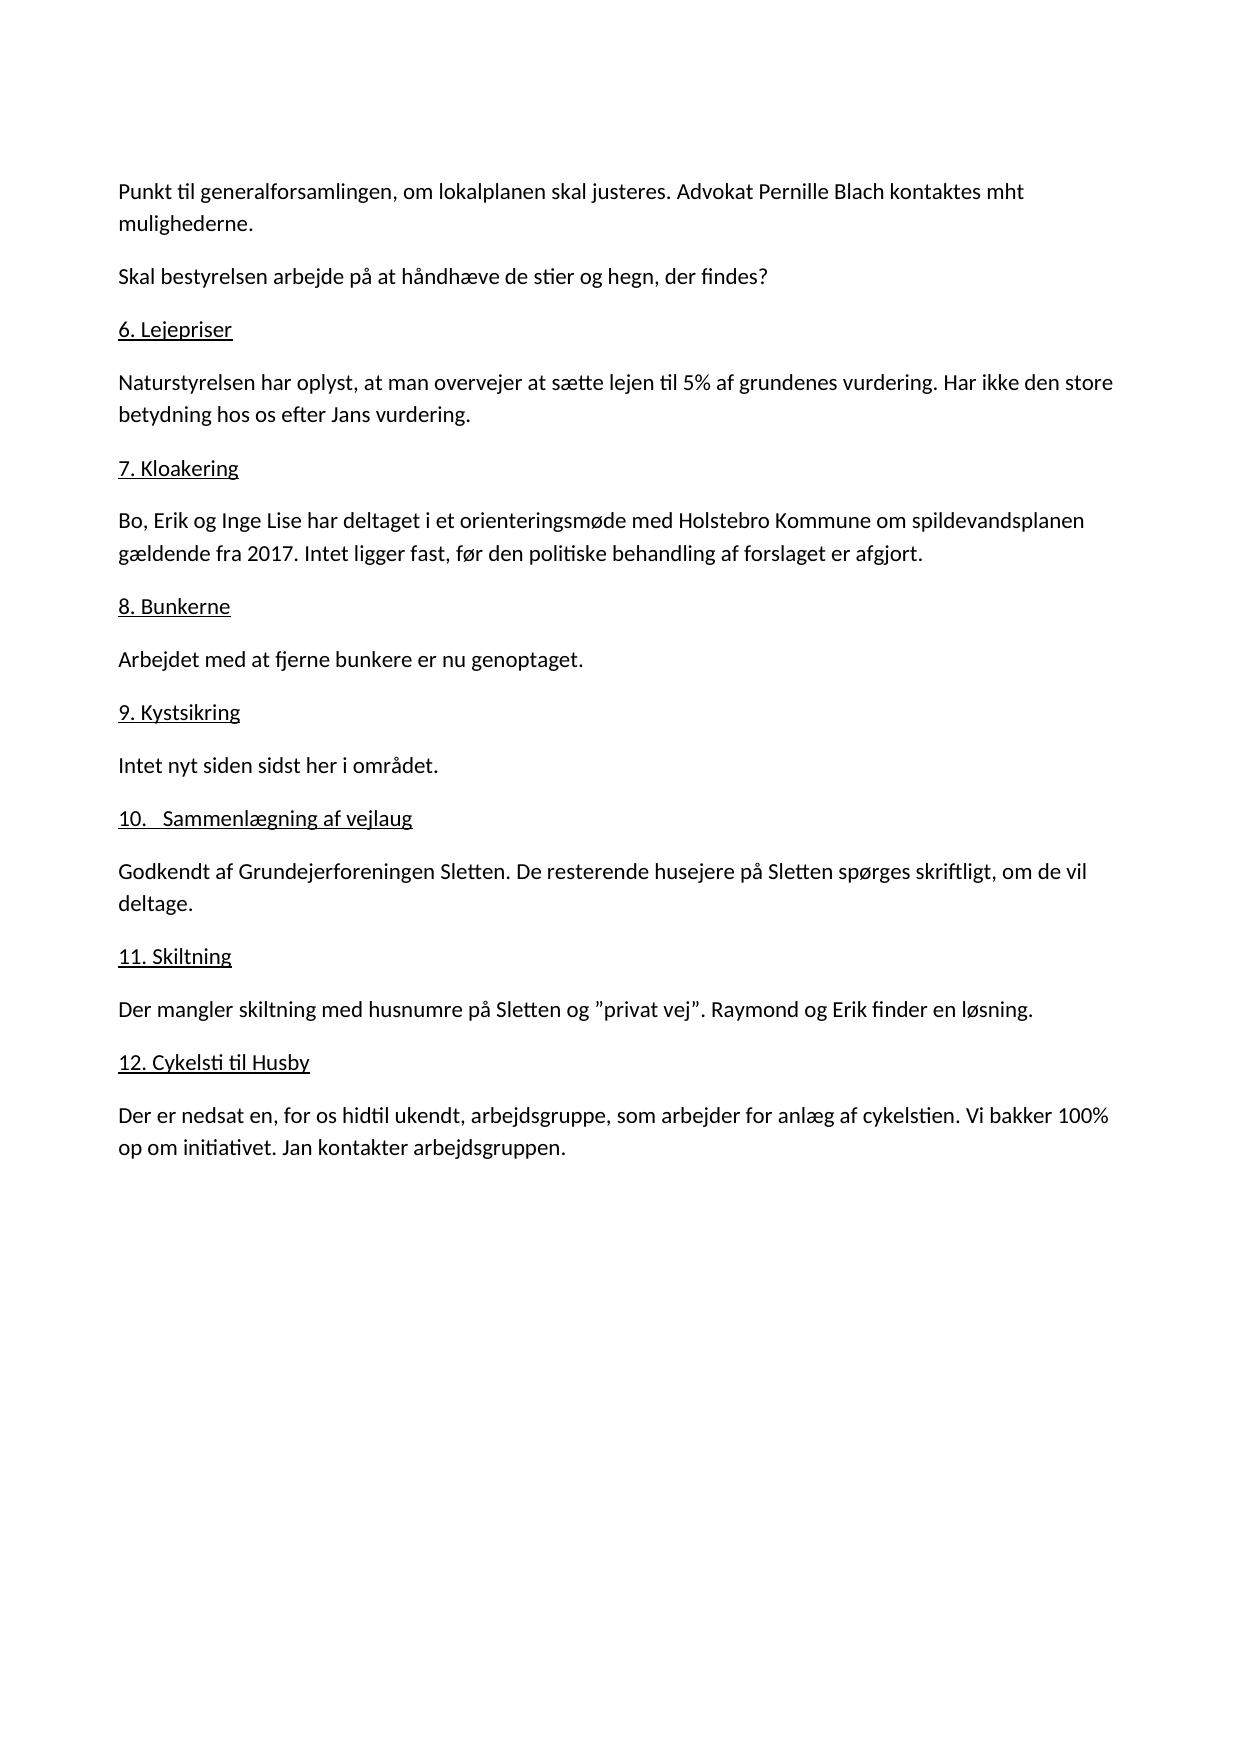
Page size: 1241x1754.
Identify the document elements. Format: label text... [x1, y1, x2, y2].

text Naturstyrelsen har oplyst, at man overvejer at sætte lejen til 5% af grundenes vurdering. Har ikke den store betydning hos os efter Jans vurdering. [118, 368, 1122, 429]
text Intet nyt siden sidst her i området. [118, 751, 1122, 779]
text 8. Bunkerne [118, 592, 1122, 620]
text 7. Kloakering [118, 454, 1122, 482]
text 6. Lejepriser [118, 315, 1122, 343]
text Skal bestyrelsen arbejde på at håndhæve de stier og hegn, der findes? [118, 262, 1122, 290]
text Der er nedsat en, for os hidtil ukendt, arbejdsgruppe, som arbejder for anlæg af cykelstien. Vi bakker 100% op om initiativet. Jan kontakter arbejdsgruppen. [118, 1101, 1122, 1161]
text 9. Kystsikring [118, 698, 1122, 726]
text 11. Skiltning [118, 942, 1122, 970]
text 10. Sammenlægning af vejlaug [118, 804, 1122, 832]
text Godkendt af Grundejerforeningen Sletten. De resterende husejere på Sletten spørges skriftligt, om de vil deltage. [118, 857, 1122, 917]
text Bo, Erik og Inge Lise har deltaget i et orienteringsmøde med Holstebro Kommune om spildevandsplanen gældende fra 2017. Intet ligger fast, før den politiske behandling af forslaget er afgjort. [118, 507, 1122, 567]
text Arbejdet med at fjerne bunkere er nu genoptaget. [118, 645, 1122, 673]
text 12. Cykelsti til Husby [118, 1048, 1122, 1076]
text Punkt til generalforsamlingen, om lokalplanen skal justeres. Advokat Pernille Blach kontaktes mht mulighederne. [118, 177, 1122, 237]
text Der mangler skiltning med husnumre på Sletten og ”privat vej”. Raymond og Erik finder en løsning. [118, 995, 1122, 1023]
